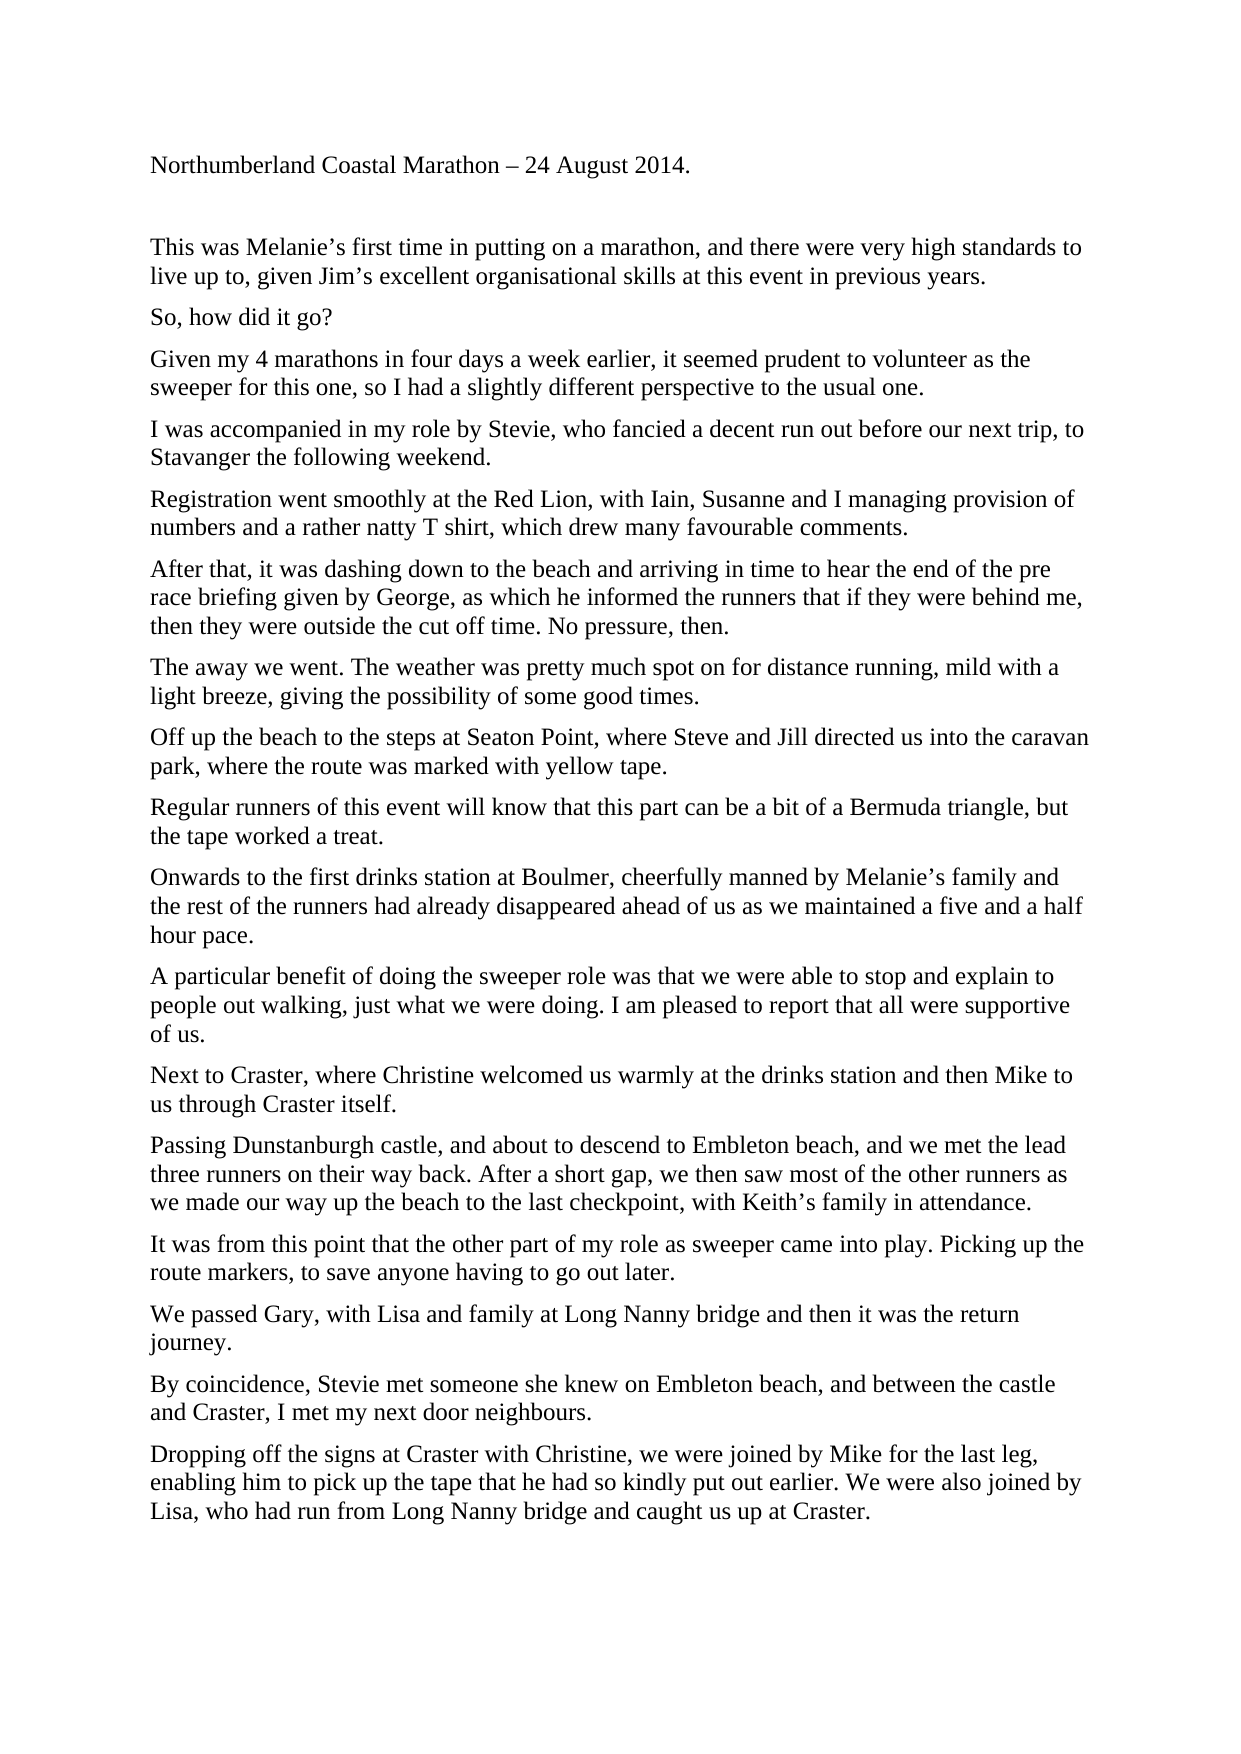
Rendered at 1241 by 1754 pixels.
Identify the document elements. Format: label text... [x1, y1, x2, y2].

text The away we went. The weather was pretty much spot on for distance running, mild with a light breeze, giving the possibility of some good times. [150, 652, 1090, 710]
text After that, it was dashing down to the beach and arriving in time to hear the end of the pre race briefing given by George, as which he informed the runners that if they were behind me, then they were outside the cut off time. No pressure, then. [150, 554, 1090, 640]
text Dropping off the signs at Craster with Christine, we were joined by Mike for the last leg, enabling him to pick up the tape that he had so kindly put out earlier. We were also joined by Lisa, who had run from Long Nanny bridge and caught us up at Craster. [150, 1439, 1090, 1525]
text A particular benefit of doing the sweeper role was that we were able to stop and explain to people out walking, just what we were doing. I am pleased to report that all were supportive of us. [150, 961, 1090, 1047]
text By coincidence, Stevie met someone she knew on Embleton beach, and between the castle and Craster, I met my next door neighbours. [150, 1369, 1090, 1426]
text Regular runners of this event will know that this part can be a bit of a Bermuda triangle, but the tape worked a treat. [150, 792, 1090, 850]
text So, how did it go? [150, 302, 1090, 331]
text This was Melanie’s first time in putting on a marathon, and there were very high standards to live up to, given Jim’s excellent organisational skills at this event in previous years. [150, 232, 1090, 290]
text Passing Dunstanburgh castle, and about to descend to Embleton beach, and we met the lead three runners on their way back. After a short gap, we then saw most of the other runners as we made our way up the beach to the last checkpoint, with Keith’s family in attendance. [150, 1130, 1090, 1216]
text Northumberland Coastal Marathon – 24 August 2014. [150, 150, 1090, 179]
text Off up the beach to the steps at Seaton Point, where Steve and Jill directed us into the caravan park, where the route was marked with yellow tape. [150, 722, 1090, 780]
text Given my 4 marathons in four days a week earlier, it seemed prudent to volunteer as the sweeper for this one, so I had a slightly different perspective to the usual one. [150, 344, 1090, 401]
text Next to Craster, where Christine welcomed us warmly at the drinks station and then Mike to us through Craster itself. [150, 1060, 1090, 1117]
text We passed Gary, with Lisa and family at Long Nanny bridge and then it was the return journey. [150, 1299, 1090, 1356]
text Onwards to the first drinks station at Boulmer, cheerfully manned by Melanie’s family and the rest of the runners had already disappeared ahead of us as we maintained a five and a half hour pace. [150, 862, 1090, 949]
text I was accompanied in my role by Stevie, who fancied a decent run out before our next trip, to Stavanger the following weekend. [150, 414, 1090, 471]
text It was from this point that the other part of my role as sweeper came into play. Picking up the route markers, to save anyone having to go out later. [150, 1229, 1090, 1286]
text Registration went smoothly at the Red Lion, with Iain, Susanne and I managing provision of numbers and a rather natty T shirt, which drew many favourable comments. [150, 484, 1090, 541]
